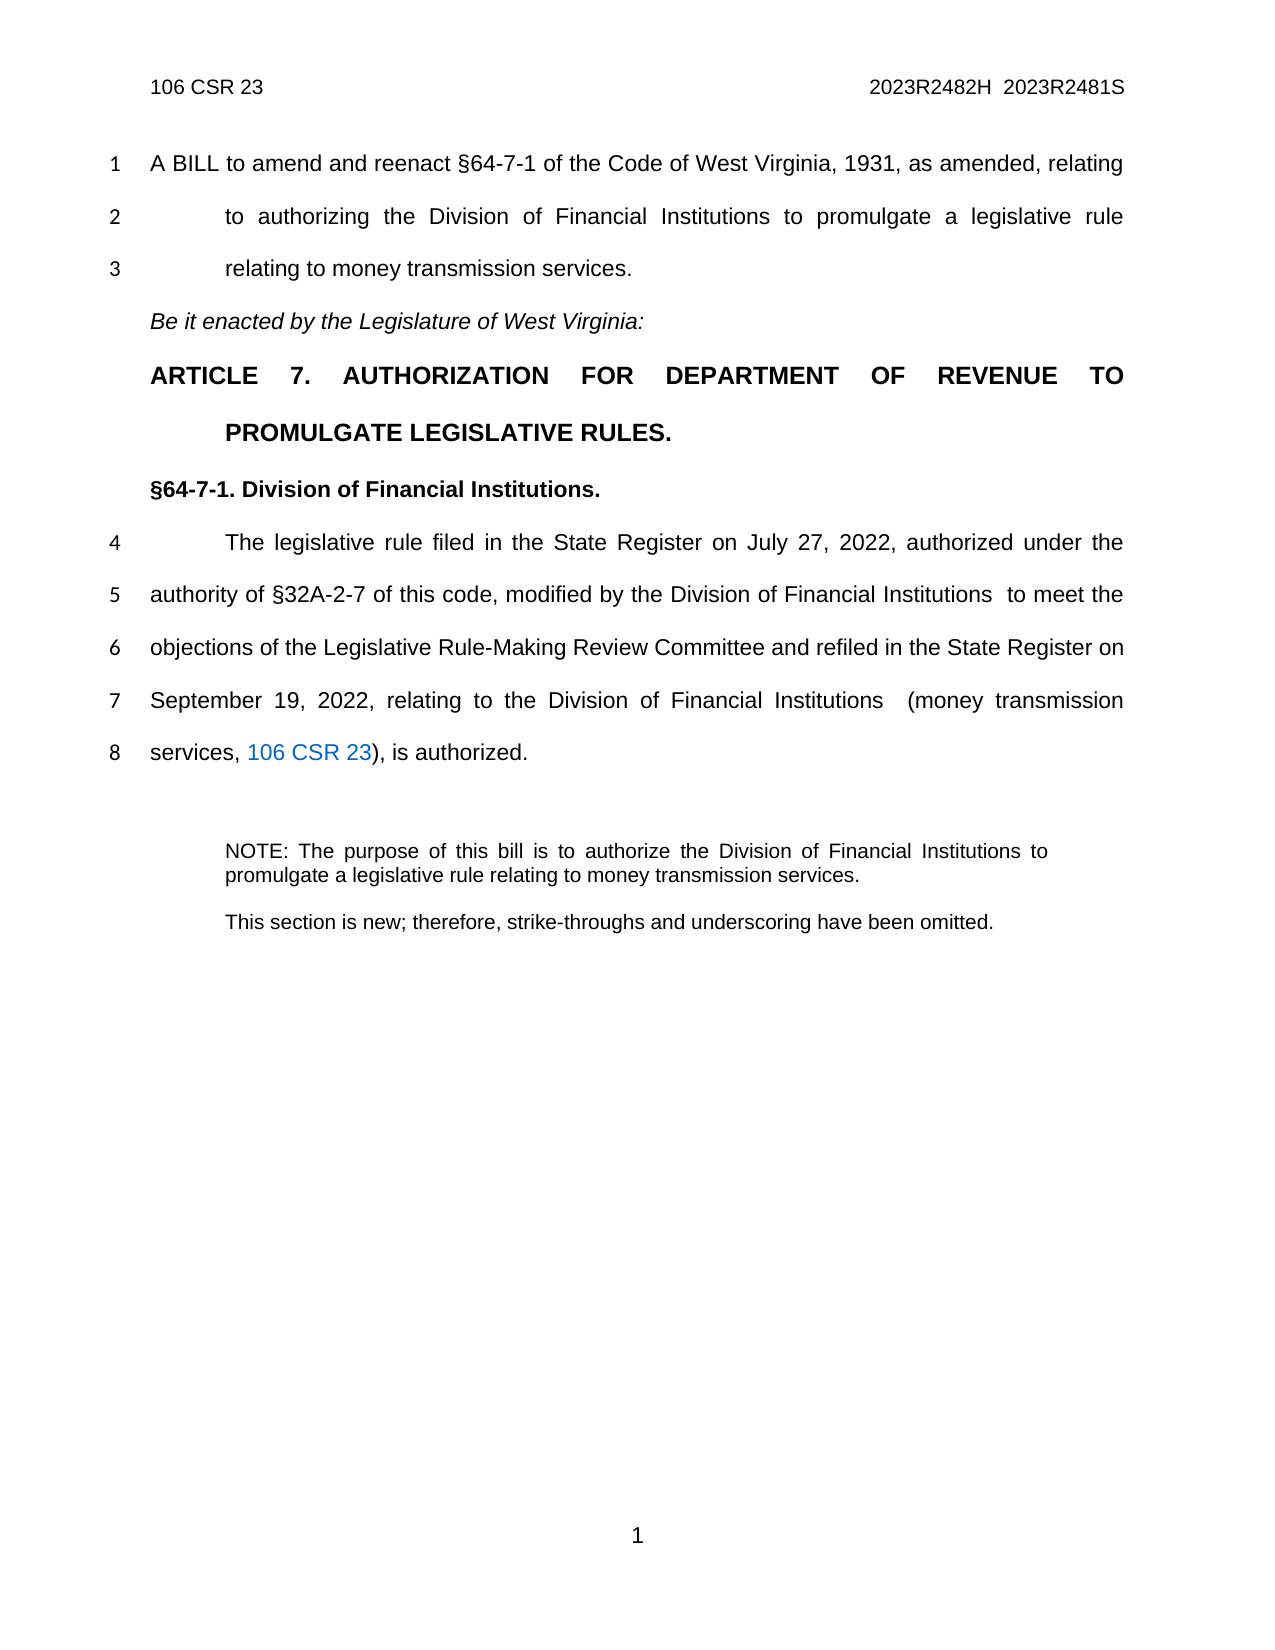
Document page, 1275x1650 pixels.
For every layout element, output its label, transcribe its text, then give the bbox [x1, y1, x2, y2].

text This section is new; therefore, strike-throughs and underscoring have been omitted. [225, 910, 1050, 934]
subtitle ARTICLE 7. Authorization for Department of revenue to promulgate legislative rules. [150, 361, 1125, 447]
title A BILL to amend and reenact §64-7-1 of the Code of West Virginia, 1931, as amended, relating to authorizing the Division of Financial Institutions to promulgate a legislative rule relating to money transmission services. [150, 150, 1125, 282]
text The legislative rule filed in the State Register on July 27, 2022, authorized under the authority of §32A-2-7 of this code, modified by the Division of Financial Institutions to meet the objections of the Legislative Rule-Making Review Committee and refiled in the State Register on September 19, 2022, relating to the Division of Financial Institutions (money transmission services, 106 CSR 23), is authorized. [150, 528, 1125, 766]
subtitle §64-7-1. Division of Financial Institutions. [150, 476, 1125, 502]
text NOTE: The purpose of this bill is to authorize the Division of Financial Institutions to promulgate a legislative rule relating to money transmission services. [225, 839, 1050, 887]
text Be it enacted by the Legislature of West Virginia: [150, 308, 1125, 334]
